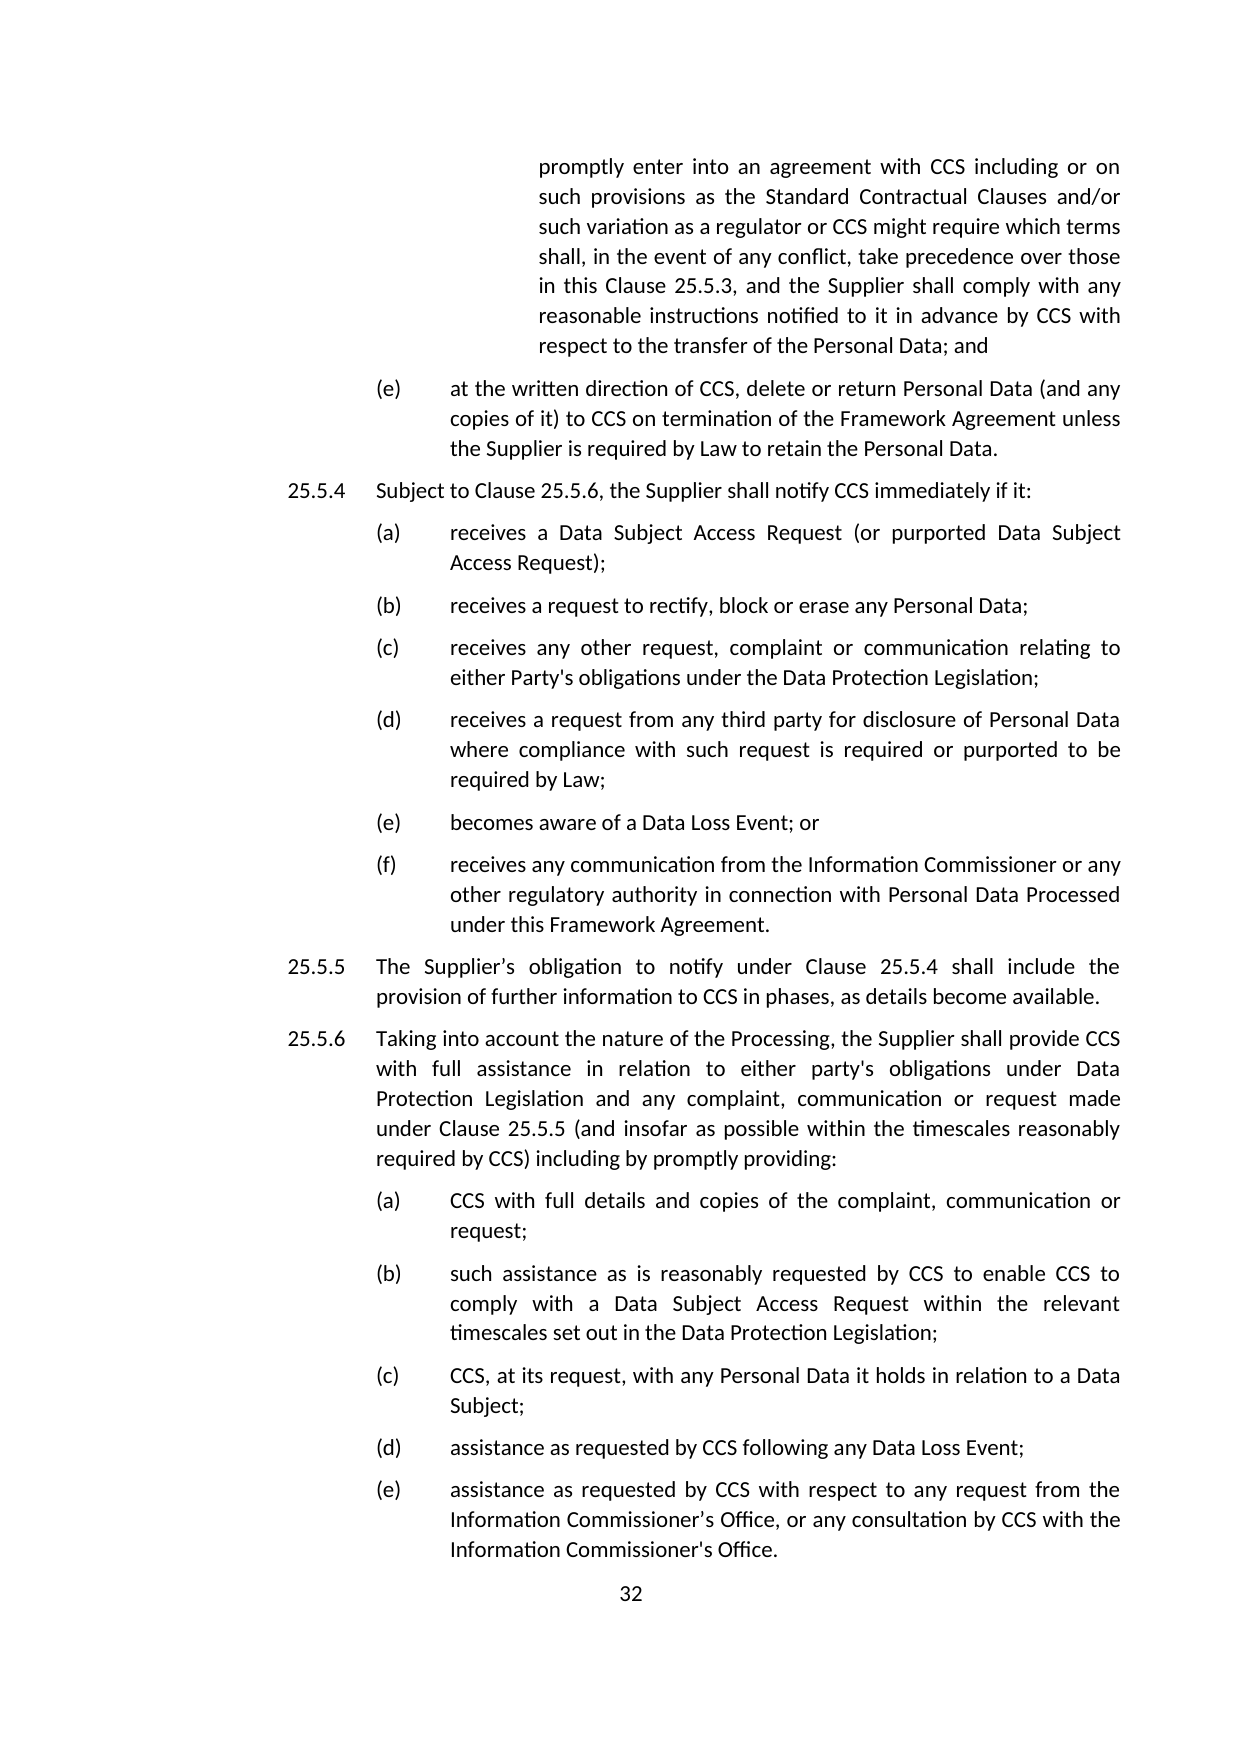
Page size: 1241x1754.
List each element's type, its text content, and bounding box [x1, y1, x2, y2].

list CCS with full details and copies of the complaint, communication or request; [376, 1186, 1122, 1244]
list CCS, at its request, with any Personal Data it holds in relation to a Data Subject; [376, 1361, 1122, 1419]
list becomes aware of a Data Loss Event; or [376, 808, 1122, 836]
list receives any other request, complaint or communication relating to either Party's obligations under the Data Protection Legislation; [376, 633, 1122, 691]
list receives any communication from the Information Commissioner or any other regulatory authority in connection with Personal Data Processed under this Framework Agreement. [376, 850, 1122, 938]
list assistance as requested by CCS with respect to any request from the Information Commissioner’s Office, or any consultation by CCS with the Information Commissioner's Office. [376, 1476, 1122, 1563]
list such assistance as is reasonably requested by CCS to enable CCS to comply with a Data Subject Access Request within the relevant timescales set out in the Data Protection Legislation; [376, 1259, 1122, 1347]
list assistance as requested by CCS following any Data Loss Event; [376, 1433, 1122, 1461]
list The Supplier’s obligation to notify under Clause 25.5.4 shall include the provision of further information to CCS in phases, as details become available. [287, 952, 1122, 1010]
list Taking into account the nature of the Processing, the Supplier shall provide CCS with full assistance in relation to either party's obligations under Data Protection Legislation and any complaint, communication or request made under Clause 25.5.5 (and insofar as possible within the timescales reasonably required by CCS) including by promptly providing: [287, 1024, 1122, 1172]
list receives a request from any third party for disclosure of Personal Data where compliance with such request is required or purported to be required by Law; [376, 705, 1122, 793]
list receives a Data Subject Access Request (or purported Data Subject Access Request); [376, 518, 1122, 576]
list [450, 152, 1122, 359]
list Subject to Clause 25.5.6, the Supplier shall notify CCS immediately if it: [287, 476, 1122, 504]
list at the written direction of CCS, delete or return Personal Data (and any copies of it) to CCS on termination of the Framework Agreement unless the Supplier is required by Law to retain the Personal Data. [376, 374, 1122, 462]
list receives a request to rectify, block or erase any Personal Data; [376, 591, 1122, 619]
